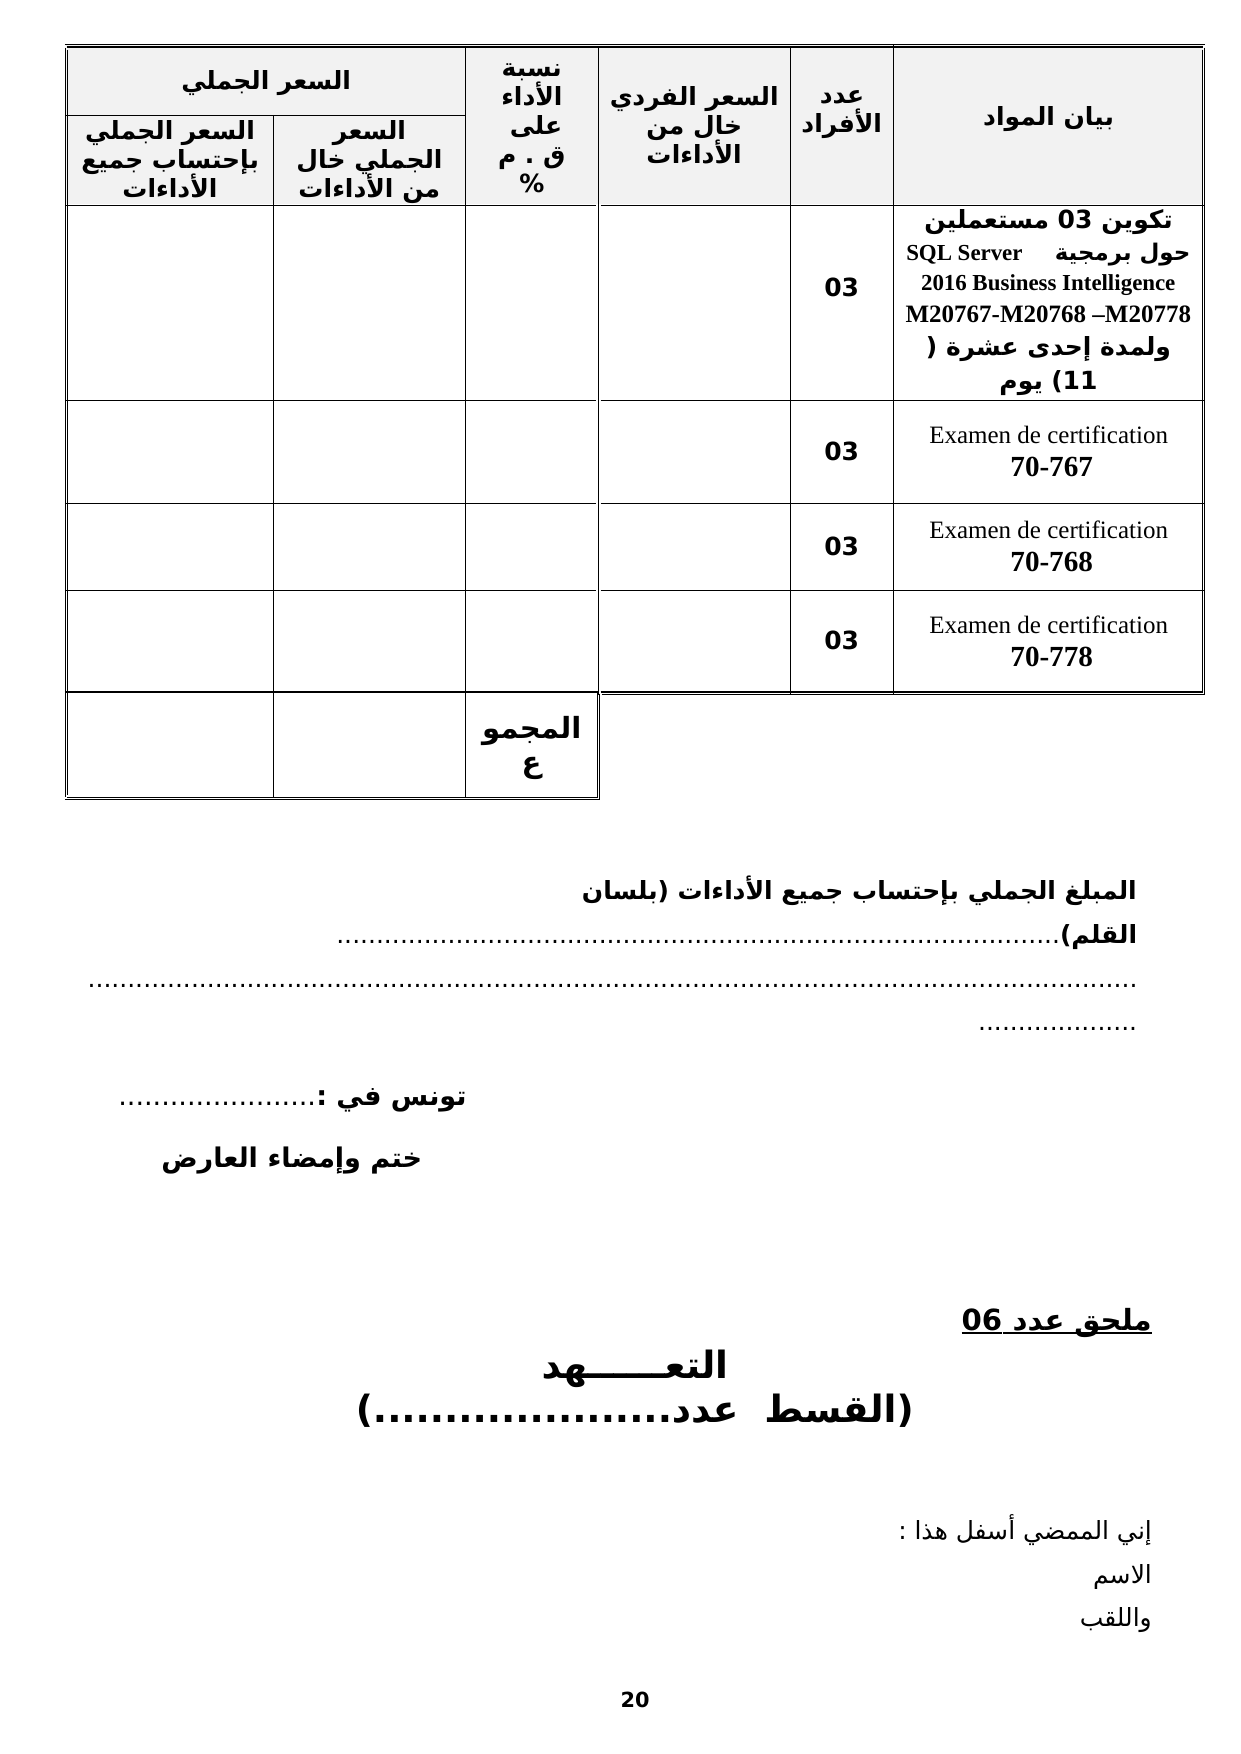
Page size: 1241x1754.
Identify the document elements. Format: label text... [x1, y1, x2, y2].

table_cell السعر الجملي بإحتساب جميع الأداءات [68, 116, 273, 204]
table_cell [68, 591, 273, 691]
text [118, 1560, 1152, 1633]
table_cell [274, 591, 465, 691]
text ملحق عدد 06 [177, 1303, 1154, 1337]
table_cell Examen de certification 70-767 [894, 401, 1202, 503]
table_cell [466, 590, 598, 691]
table_header بيان المواد [894, 48, 1203, 204]
table_cell 03 [791, 504, 893, 590]
table_cell [274, 206, 465, 399]
table_cell 03 [791, 591, 893, 691]
table_cell [274, 693, 465, 797]
table_cell [466, 205, 598, 399]
table_header السعر الفردي خال من الأداءات [599, 48, 790, 204]
text المبلغ الجملي بإحتساب جميع الأداءات (بلسان القلم)........................................................................................... [81, 876, 1137, 949]
text التعــــــهد [118, 1344, 1152, 1387]
table_cell [66, 693, 273, 797]
text إني الممضي أسفل هذا : [118, 1516, 1152, 1545]
table_cell Examen de certification 70-768 [894, 504, 1202, 590]
table_cell Examen de certification 70-778 [894, 591, 1202, 691]
table_cell 03 [791, 401, 893, 503]
table_header عدد الأفراد [791, 48, 893, 204]
table_header السعر الجملي [66, 47, 465, 115]
text ........................................................................................................................................................ [81, 964, 1137, 1037]
table_cell السعر الجملي خال من الأداءات [274, 116, 465, 204]
table_cell [599, 400, 790, 503]
table_cell [599, 503, 790, 590]
table_cell [274, 401, 465, 503]
table_cell [599, 691, 1203, 797]
table_cell [68, 206, 273, 399]
table_cell [68, 504, 273, 590]
table_cell 03 [791, 206, 893, 399]
table_cell [274, 504, 465, 590]
table_cell [599, 590, 790, 691]
text ختم وإمضاء العارض [118, 1143, 1152, 1174]
table_cell [466, 400, 598, 503]
table_cell [599, 205, 790, 399]
table_cell تكوين 03 مستعملين حول برمجية SQL Server 2016 Business Intelligence M20767-M20768 –M20778 ولمدة إحدى عشرة (11) يوم [894, 206, 1202, 399]
table_cell [68, 401, 273, 503]
table_cell المجموع [466, 693, 597, 797]
table_cell [466, 503, 598, 590]
text تونس في :....................... [118, 1080, 1152, 1112]
table_header نسبة الأداء على ق . م % [466, 48, 598, 204]
text (القسط عدد.....................) [118, 1387, 1152, 1431]
